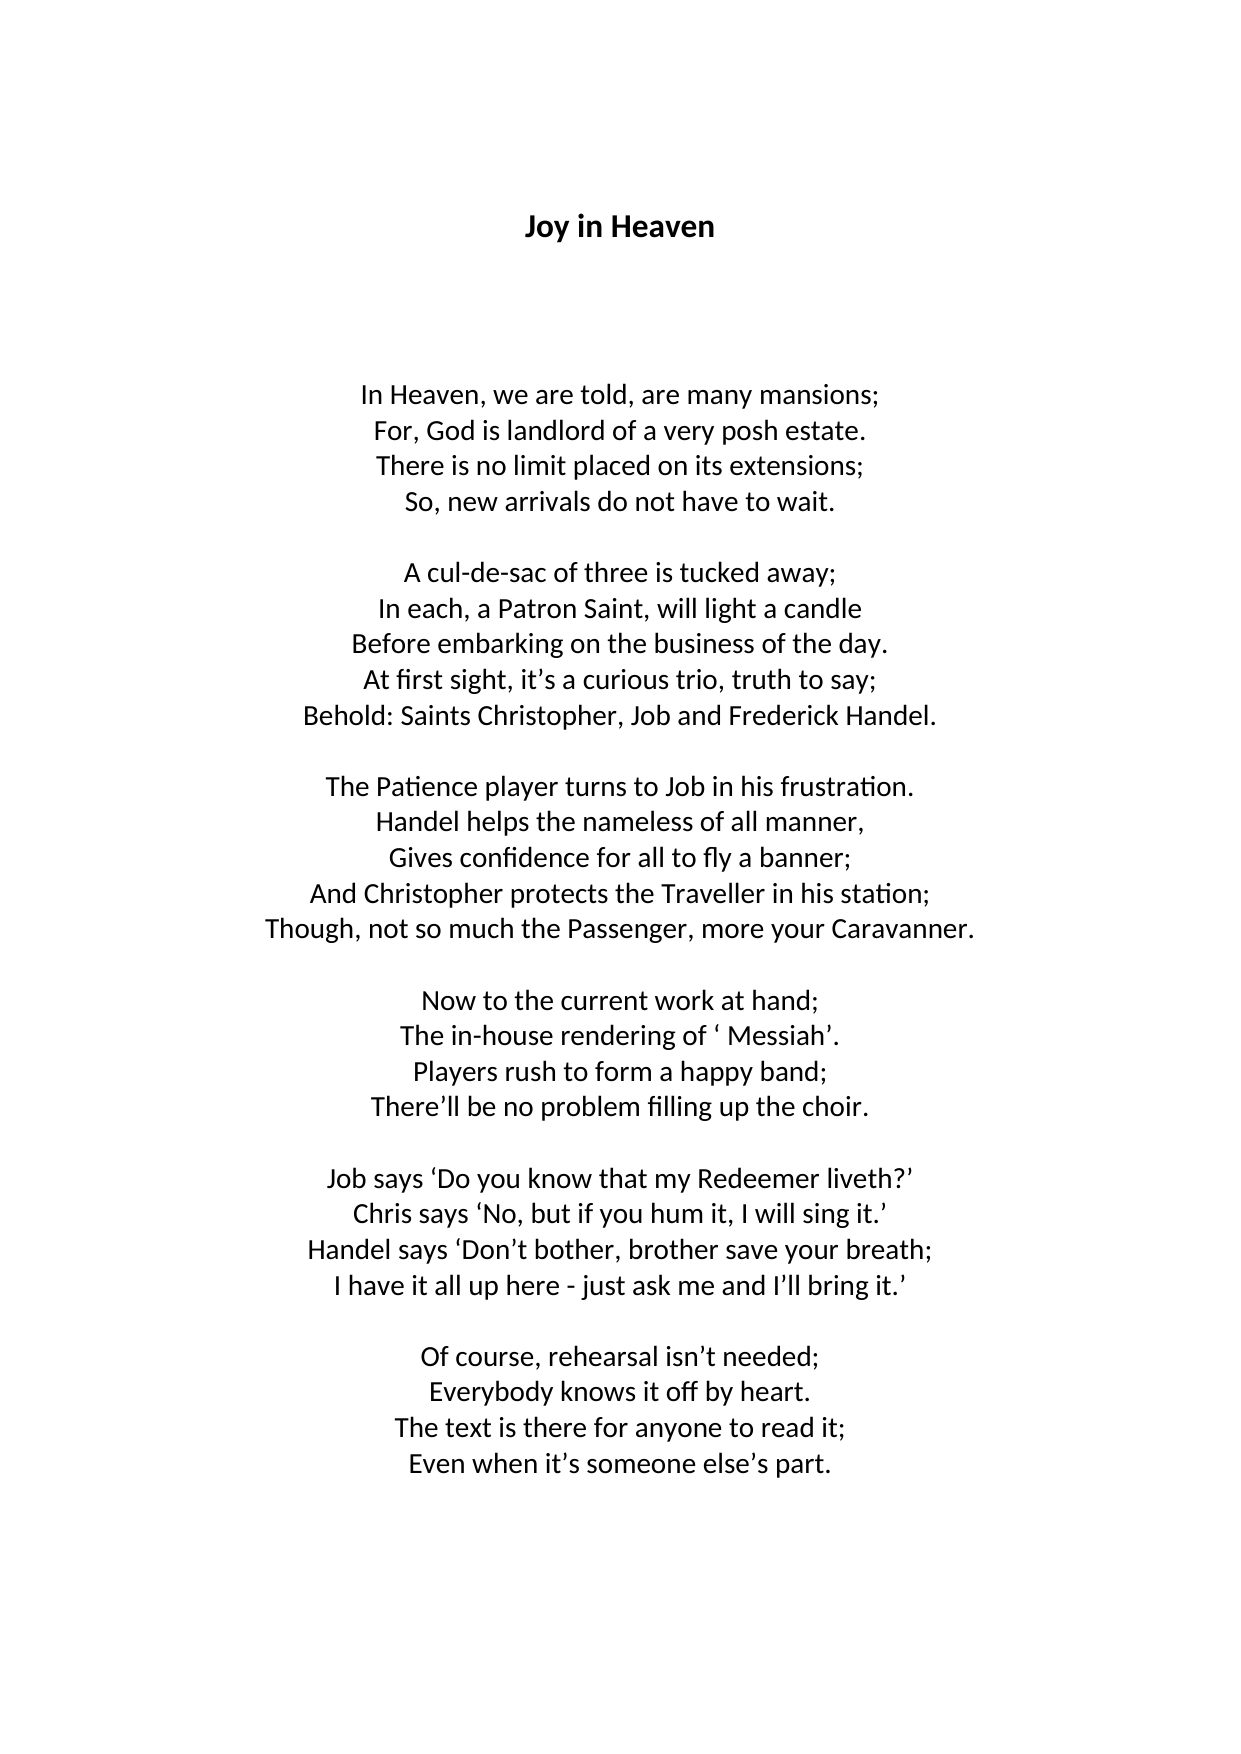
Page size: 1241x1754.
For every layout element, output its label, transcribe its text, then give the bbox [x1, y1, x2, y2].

text In Heaven, we are told, are many mansions; [150, 376, 1090, 412]
text A cul-de-sac of three is tucked away; [150, 554, 1090, 590]
text Handel says ‘Don’t bother, brother save your breath; [150, 1231, 1090, 1267]
text At first sight, it’s a curious trio, truth to say; [150, 661, 1090, 697]
text The Patience player turns to Job in his frustration. [150, 768, 1090, 803]
text I have it all up here - just ask me and I’ll bring it.’ [150, 1267, 1090, 1302]
text In each, a Patron Saint, will light a candle [150, 590, 1090, 625]
text The text is there for anyone to read it; [150, 1409, 1090, 1445]
text Chris says ‘No, but if you hum it, I will sing it.’ [150, 1195, 1090, 1231]
text There is no limit placed on its extensions; [150, 447, 1090, 483]
text Everybody knows it off by heart. [150, 1373, 1090, 1409]
text Before embarking on the business of the day. [150, 625, 1090, 661]
text Job says ‘Do you know that my Redeemer liveth?’ [150, 1160, 1090, 1195]
text Joy in Heaven [150, 205, 1090, 246]
text Though, not so much the Passenger, more your Caravanner. [150, 910, 1090, 946]
text Even when it’s someone else’s part. [150, 1445, 1090, 1480]
text The in-house rendering of ‘ Messiah’. [150, 1017, 1090, 1053]
text Now to the current work at hand; [150, 982, 1090, 1017]
text For, God is landlord of a very posh estate. [150, 412, 1090, 447]
text Behold: Saints Christopher, Job and Frederick Handel. [150, 697, 1090, 732]
text So, new arrivals do not have to wait. [150, 483, 1090, 518]
text Of course, rehearsal isn’t needed; [150, 1338, 1090, 1373]
text Gives confidence for all to fly a banner; [150, 839, 1090, 875]
text And Christopher protects the Traveller in his station; [150, 875, 1090, 910]
text Handel helps the nameless of all manner, [150, 803, 1090, 839]
text There’ll be no problem filling up the choir. [150, 1088, 1090, 1124]
text Players rush to form a happy band; [150, 1053, 1090, 1088]
